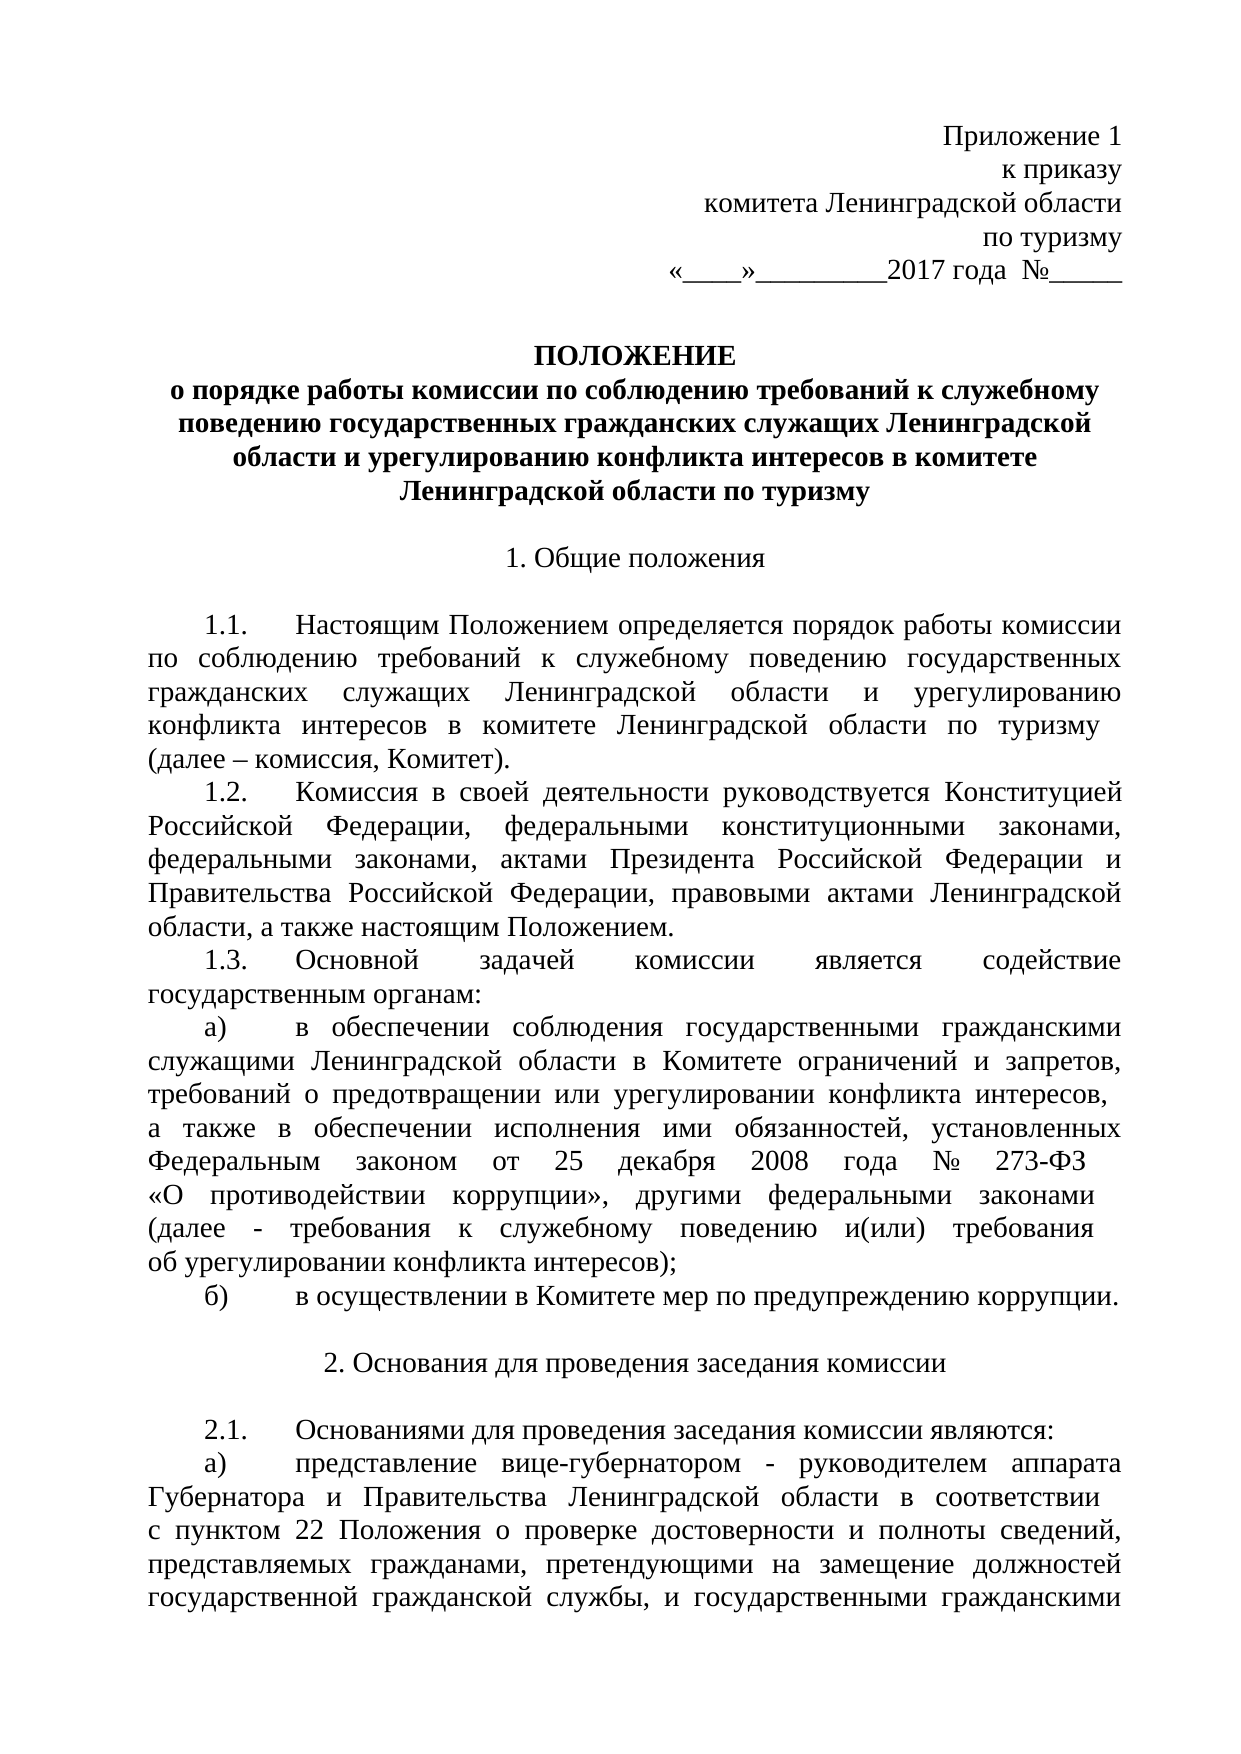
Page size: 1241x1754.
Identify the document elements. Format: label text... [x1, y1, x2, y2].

text 1. Общие положения [148, 540, 1122, 573]
text 1.3. Основной задачей комиссии является содействие государственным органам: [148, 942, 1122, 1009]
title ПОЛОЖЕНИЕ [148, 338, 1122, 372]
text 1.2. Комиссия в своей деятельности руководствуется Конституцией Российской Федерации, федеральными конституционными законами, федеральными законами, актами Президента Российской Федерации и Правительства Российской Федерации, правовыми актами Ленинградской области, а также настоящим Положением. [148, 774, 1122, 942]
text к приказу [148, 152, 1122, 185]
text 1.1. Настоящим Положением определяется порядок работы комиссии по соблюдению требований к служебному поведению государственных гражданских служащих Ленинградской области и урегулированию конфликта интересов в комитете Ленинградской области по туризму (далее – комиссия, Комитет). [148, 607, 1122, 774]
text 2. Основания для проведения заседания комиссии [148, 1345, 1122, 1378]
title о порядке работы комиссии по соблюдению требований к служебному поведению государственных гражданских служащих Ленинградской области и урегулированию конфликта интересов в комитете Ленинградской области по туризму [148, 372, 1122, 506]
text а) в обеспечении соблюдения государственными гражданскими служащими Ленинградской области в Комитете ограничений и запретов, требований о предотвращении или урегулировании конфликта интересов, а также в обеспечении исполнения ими обязанностей, установленных Федеральным законом от 25 декабря 2008 года № 273-ФЗ «О противодействии коррупции», другими федеральными законами (далее - требования к служебному поведению и(или) требования об урегулировании конфликта интересов); [148, 1009, 1122, 1278]
text «____»_________2017 года №_____ [148, 252, 1122, 286]
text комитета Ленинградской области [148, 185, 1122, 219]
text по туризму [148, 219, 1122, 252]
text 2.1. Основаниями для проведения заседания комиссии являются: [148, 1412, 1122, 1445]
text Приложение 1 [148, 118, 1122, 152]
text б) в осуществлении в Комитете мер по предупреждению коррупции. [148, 1278, 1122, 1311]
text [148, 1445, 1122, 1613]
